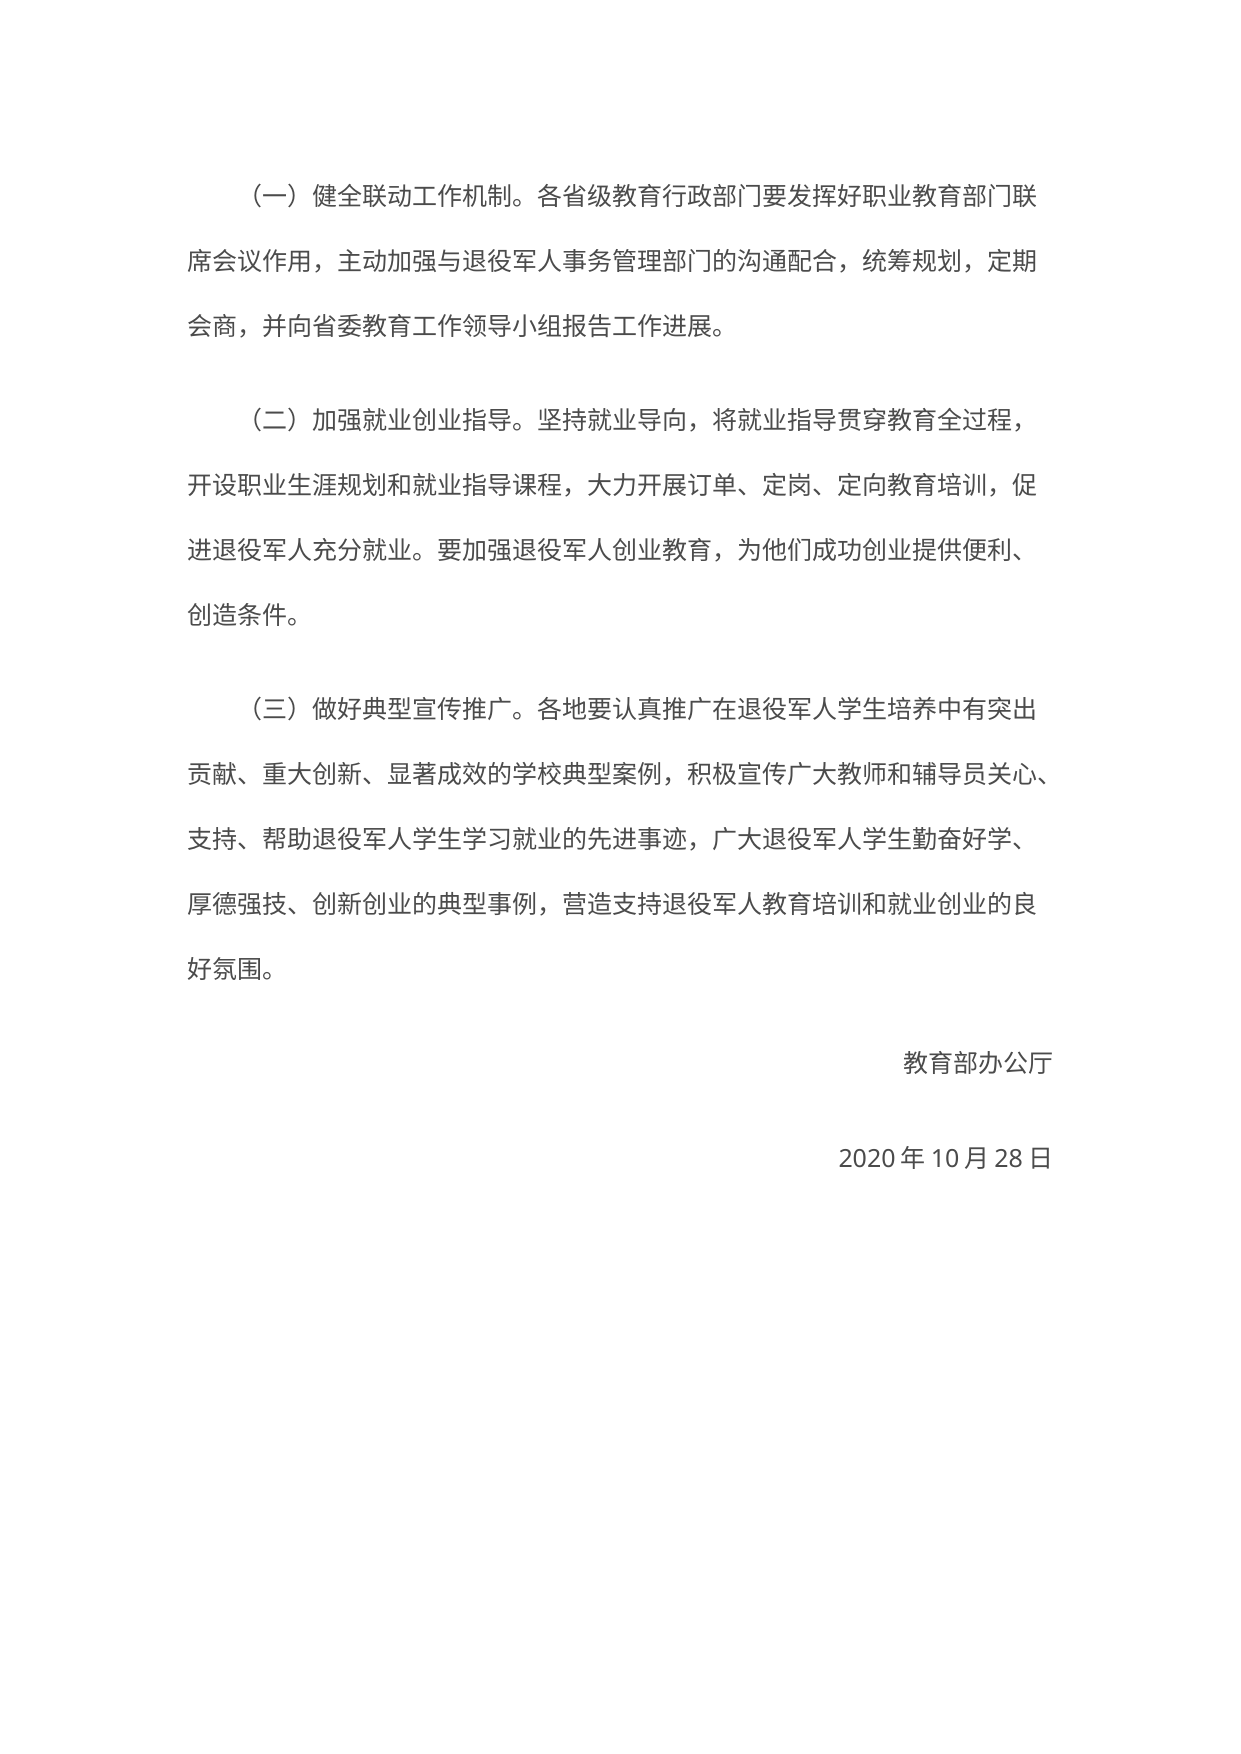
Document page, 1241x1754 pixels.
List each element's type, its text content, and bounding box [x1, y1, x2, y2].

text （三）做好典型宣传推广。各地要认真推广在退役军人学生培养中有突出贡献、重大创新、显著成效的学校典型案例，积极宣传广大教师和辅导员关心、支持、帮助退役军人学生学习就业的先进事迹，广大退役军人学生勤奋好学、厚德强技、创新创业的典型事例，营造支持退役军人教育培训和就业创业的良好氛围。 [187, 675, 1053, 1000]
text （二）加强就业创业指导。坚持就业导向，将就业指导贯穿教育全过程，开设职业生涯规划和就业指导课程，大力开展订单、定岗、定向教育培训，促进退役军人充分就业。要加强退役军人创业教育，为他们成功创业提供便利、创造条件。 [187, 386, 1053, 646]
text 教育部办公厅 [187, 1029, 1053, 1094]
text （一）健全联动工作机制。各省级教育行政部门要发挥好职业教育部门联席会议作用，主动加强与退役军人事务管理部门的沟通配合，统筹规划，定期会商，并向省委教育工作领导小组报告工作进展。 [187, 162, 1053, 357]
text 2020年10月28日 [187, 1124, 1053, 1189]
